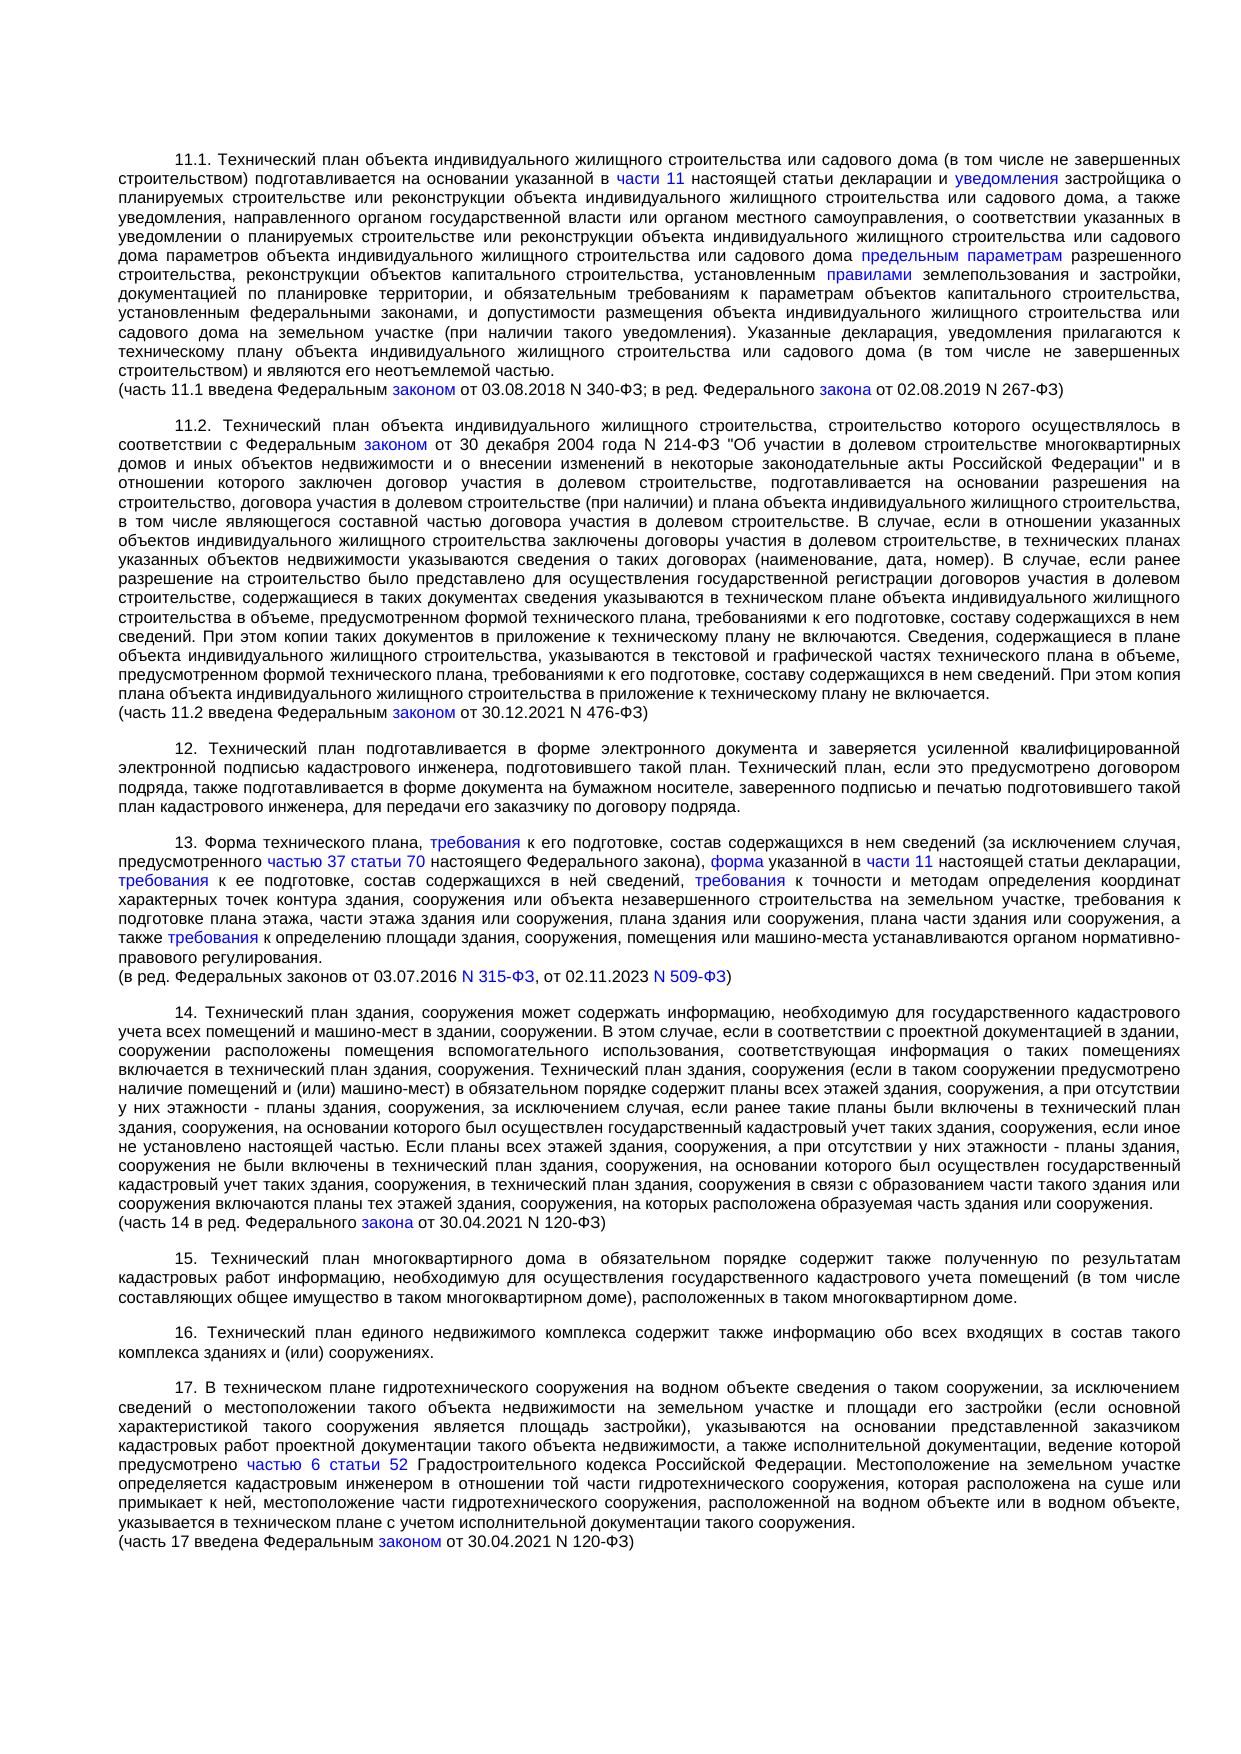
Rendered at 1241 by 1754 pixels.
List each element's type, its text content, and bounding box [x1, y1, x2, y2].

text 13. Форма технического плана, требования к его подготовке, состав содержащихся в нем сведений (за исключением случая, предусмотренного частью 37 статьи 70 настоящего Федерального закона), форма указанной в части 11 настоящей статьи декларации, требования к ее подготовке, состав содержащихся в ней сведений, требования к точности и методам определения координат характерных точек контура здания, сооружения или объекта незавершенного строительства на земельном участке, требования к подготовке плана этажа, части этажа здания или сооружения, плана здания или сооружения, плана части здания или сооружения, а также требования к определению площади здания, сооружения, помещения или машино-места устанавливаются органом нормативно-правового регулирования. [118, 832, 1181, 967]
text 15. Технический план многоквартирного дома в обязательном порядке содержит также полученную по результатам кадастровых работ информацию, необходимую для осуществления государственного кадастрового учета помещений (в том числе составляющих общее имущество в таком многоквартирном доме), расположенных в таком многоквартирном доме. [118, 1249, 1181, 1307]
text 11.1. Технический план объекта индивидуального жилищного строительства или садового дома (в том числе не завершенных строительством) подготавливается на основании указанной в части 11 настоящей статьи декларации и уведомления застройщика о планируемых строительстве или реконструкции объекта индивидуального жилищного строительства или садового дома, а также уведомления, направленного органом государственной власти или органом местного самоуправления, о соответствии указанных в уведомлении о планируемых строительстве или реконструкции объекта индивидуального жилищного строительства или садового дома параметров объекта индивидуального жилищного строительства или садового дома предельным параметрам разрешенного строительства, реконструкции объектов капитального строительства, установленным правилами землепользования и застройки, документацией по планировке территории, и обязательным требованиям к параметрам объектов капитального строительства, установленным федеральными законами, и допустимости размещения объекта индивидуального жилищного строительства или садового дома на земельном участке (при наличии такого уведомления). Указанные декларация, уведомления прилагаются к техническому плану объекта индивидуального жилищного строительства или садового дома (в том числе не завершенных строительством) и являются его неотъемлемой частью. [118, 150, 1181, 380]
text 17. В техническом плане гидротехнического сооружения на водном объекте сведения о таком сооружении, за исключением сведений о местоположении такого объекта недвижимости на земельном участке и площади его застройки (если основной характеристикой такого сооружения является площадь застройки), указываются на основании представленной заказчиком кадастровых работ проектной документации такого объекта недвижимости, а также исполнительной документации, ведение которой предусмотрено частью 6 статьи 52 Градостроительного кодекса Российской Федерации. Местоположение на земельном участке определяется кадастровым инженером в отношении той части гидротехнического сооружения, которая расположена на суше или примыкает к ней, местоположение части гидротехнического сооружения, расположенной на водном объекте или в водном объекте, указывается в техническом плане с учетом исполнительной документации такого сооружения. [118, 1378, 1181, 1532]
text (часть 17 введена Федеральным законом от 30.04.2021 N 120-ФЗ) [118, 1532, 1181, 1551]
text 11.2. Технический план объекта индивидуального жилищного строительства, строительство которого осуществлялось в соответствии с Федеральным законом от 30 декабря 2004 года N 214-ФЗ "Об участии в долевом строительстве многоквартирных домов и иных объектов недвижимости и о внесении изменений в некоторые законодательные акты Российской Федерации" и в отношении которого заключен договор участия в долевом строительстве, подготавливается на основании разрешения на строительство, договора участия в долевом строительстве (при наличии) и плана объекта индивидуального жилищного строительства, в том числе являющегося составной частью договора участия в долевом строительстве. В случае, если в отношении указанных объектов индивидуального жилищного строительства заключены договоры участия в долевом строительстве, в технических планах указанных объектов недвижимости указываются сведения о таких договорах (наименование, дата, номер). В случае, если ранее разрешение на строительство было представлено для осуществления государственной регистрации договоров участия в долевом строительстве, содержащиеся в таких документах сведения указываются в техническом плане объекта индивидуального жилищного строительства в объеме, предусмотренном формой технического плана, требованиями к его подготовке, составу содержащихся в нем сведений. При этом копии таких документов в приложение к техническому плану не включаются. Сведения, содержащиеся в плане объекта индивидуального жилищного строительства, указываются в текстовой и графической частях технического плана в объеме, предусмотренном формой технического плана, требованиями к его подготовке, составу содержащихся в нем сведений. При этом копия плана объекта индивидуального жилищного строительства в приложение к техническому плану не включается. [118, 416, 1181, 703]
text 16. Технический план единого недвижимого комплекса содержит также информацию обо всех входящих в состав такого комплекса зданиях и (или) сооружениях. [118, 1323, 1181, 1362]
text 14. Технический план здания, сооружения может содержать информацию, необходимую для государственного кадастрового учета всех помещений и машино-мест в здании, сооружении. В этом случае, если в соответствии с проектной документацией в здании, сооружении расположены помещения вспомогательного использования, соответствующая информация о таких помещениях включается в технический план здания, сооружения. Технический план здания, сооружения (если в таком сооружении предусмотрено наличие помещений и (или) машино-мест) в обязательном порядке содержит планы всех этажей здания, сооружения, а при отсутствии у них этажности - планы здания, сооружения, за исключением случая, если ранее такие планы были включены в технический план здания, сооружения, на основании которого был осуществлен государственный кадастровый учет таких здания, сооружения, если иное не установлено настоящей частью. Если планы всех этажей здания, сооружения, а при отсутствии у них этажности - планы здания, сооружения не были включены в технический план здания, сооружения, на основании которого был осуществлен государственный кадастровый учет таких здания, сооружения, в технический план здания, сооружения в связи с образованием части такого здания или сооружения включаются планы тех этажей здания, сооружения, на которых расположена образуемая часть здания или сооружения. [118, 1002, 1181, 1213]
text 12. Технический план подготавливается в форме электронного документа и заверяется усиленной квалифицированной электронной подписью кадастрового инженера, подготовившего такой план. Технический план, если это предусмотрено договором подряда, также подготавливается в форме документа на бумажном носителе, заверенного подписью и печатью подготовившего такой план кадастрового инженера, для передачи его заказчику по договору подряда. [118, 739, 1181, 816]
text (часть 11.1 введена Федеральным законом от 03.08.2018 N 340-ФЗ; в ред. Федерального закона от 02.08.2019 N 267-ФЗ) [118, 380, 1181, 399]
text (в ред. Федеральных законов от 03.07.2016 N 315-ФЗ, от 02.11.2023 N 509-ФЗ) [118, 967, 1181, 986]
text (часть 14 в ред. Федерального закона от 30.04.2021 N 120-ФЗ) [118, 1213, 1181, 1232]
text (часть 11.2 введена Федеральным законом от 30.12.2021 N 476-ФЗ) [118, 703, 1181, 722]
